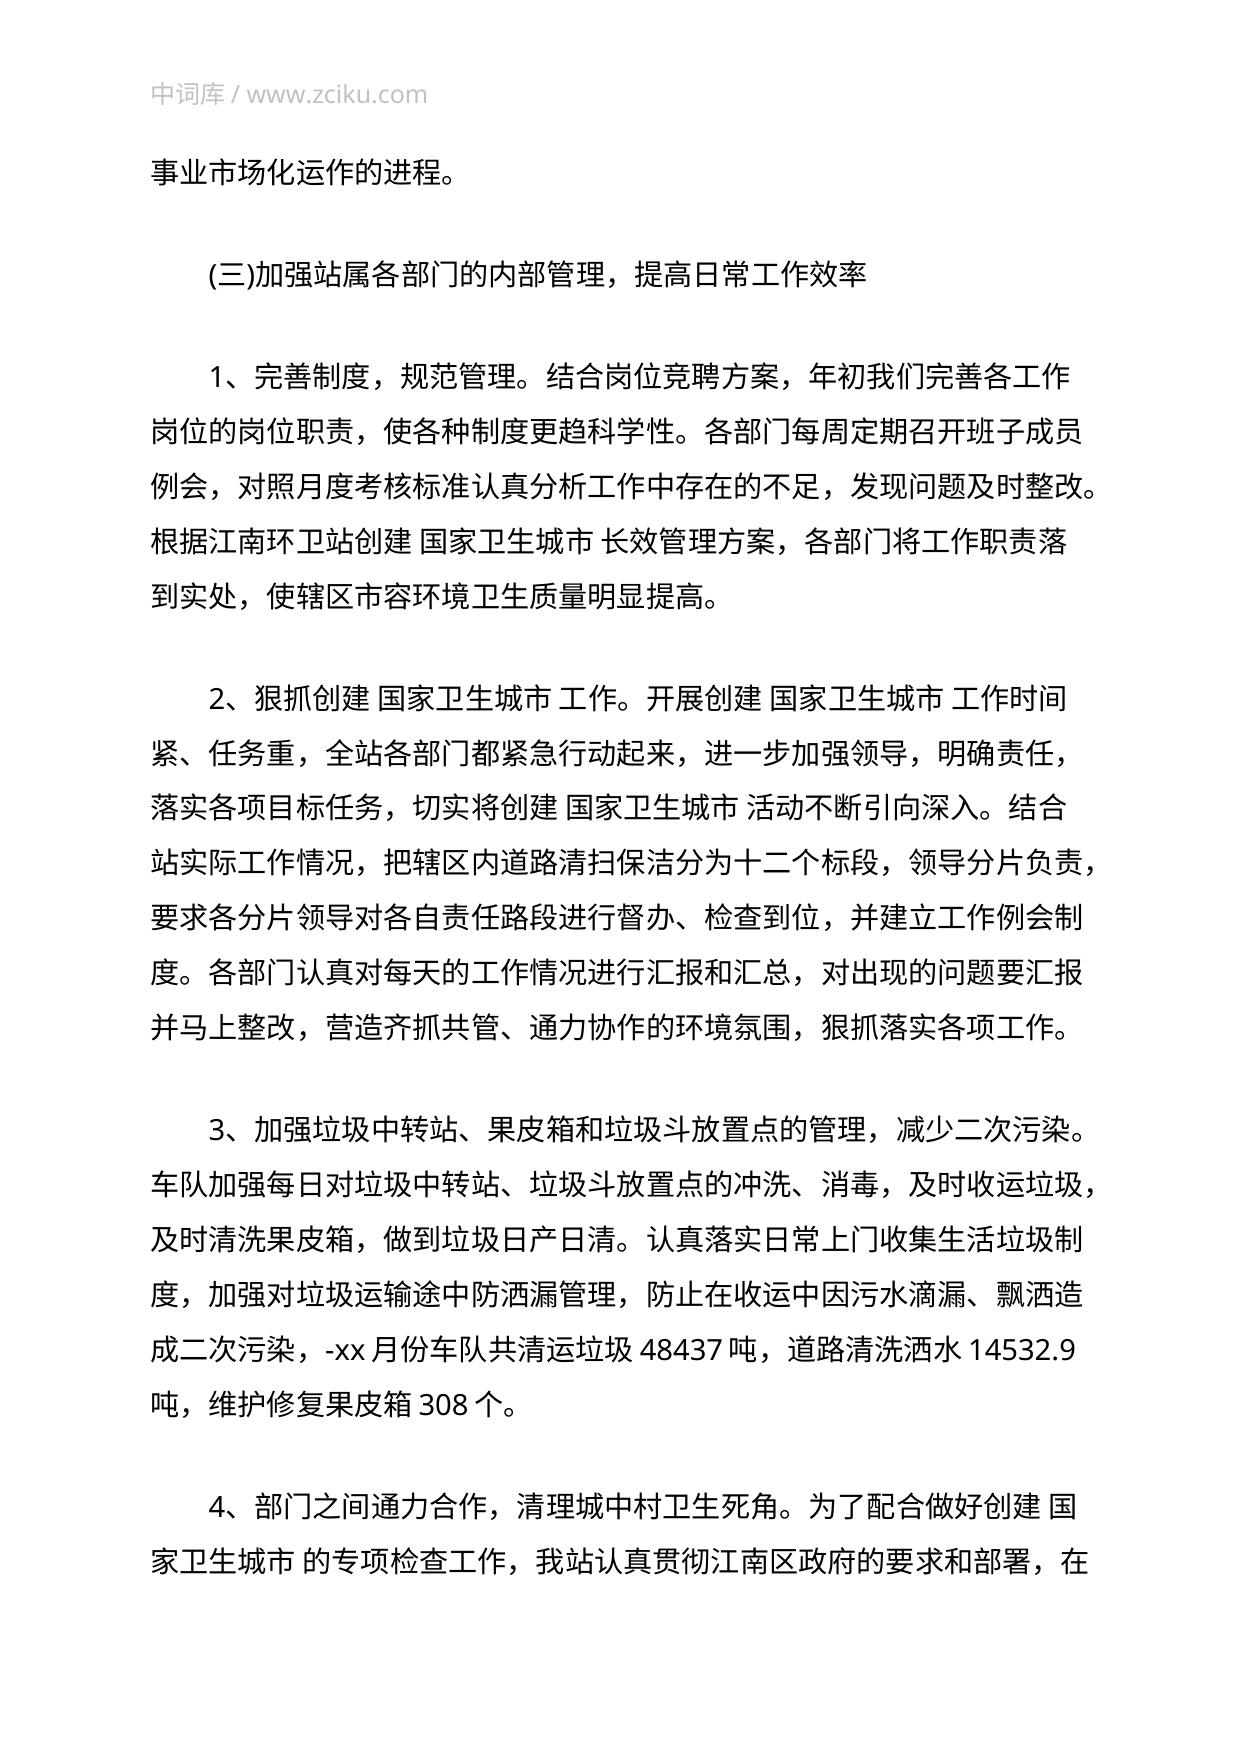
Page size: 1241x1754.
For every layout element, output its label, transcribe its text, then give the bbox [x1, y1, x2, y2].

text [150, 1483, 1090, 1580]
text 1、完善制度，规范管理。结合岗位竞聘方案，年初我们完善各工作岗位的岗位职责，使各种制度更趋科学性。各部门每周定期召开班子成员例会，对照月度考核标准认真分析工作中存在的不足，发现问题及时整改。根据江南环卫站创建 国家卫生城市 长效管理方案，各部门将工作职责落到实处，使辖区市容环境卫生质量明显提高。 [150, 354, 1090, 616]
text 2、狠抓创建 国家卫生城市 工作。开展创建 国家卫生城市 工作时间紧、任务重，全站各部门都紧急行动起来，进一步加强领导，明确责任，落实各项目标任务，切实将创建 国家卫生城市 活动不断引向深入。结合站实际工作情况，把辖区内道路清扫保洁分为十二个标段，领导分片负责，要求各分片领导对各自责任路段进行督办、检查到位，并建立工作例会制度。各部门认真对每天的工作情况进行汇报和汇总，对出现的问题要汇报并马上整改，营造齐抓共管、通力协作的环境氛围，狠抓落实各项工作。 [150, 675, 1090, 1047]
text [150, 150, 1090, 192]
text (三)加强站属各部门的内部管理，提高日常工作效率 [150, 252, 1090, 294]
text 3、加强垃圾中转站、果皮箱和垃圾斗放置点的管理，减少二次污染。车队加强每日对垃圾中转站、垃圾斗放置点的冲洗、消毒，及时收运垃圾，及时清洗果皮箱，做到垃圾日产日清。认真落实日常上门收集生活垃圾制度，加强对垃圾运输途中防洒漏管理，防止在收运中因污水滴漏、飘洒造成二次污染，-xx月份车队共清运垃圾48437吨，道路清洗洒水14532.9吨，维护修复果皮箱308个。 [150, 1106, 1090, 1423]
